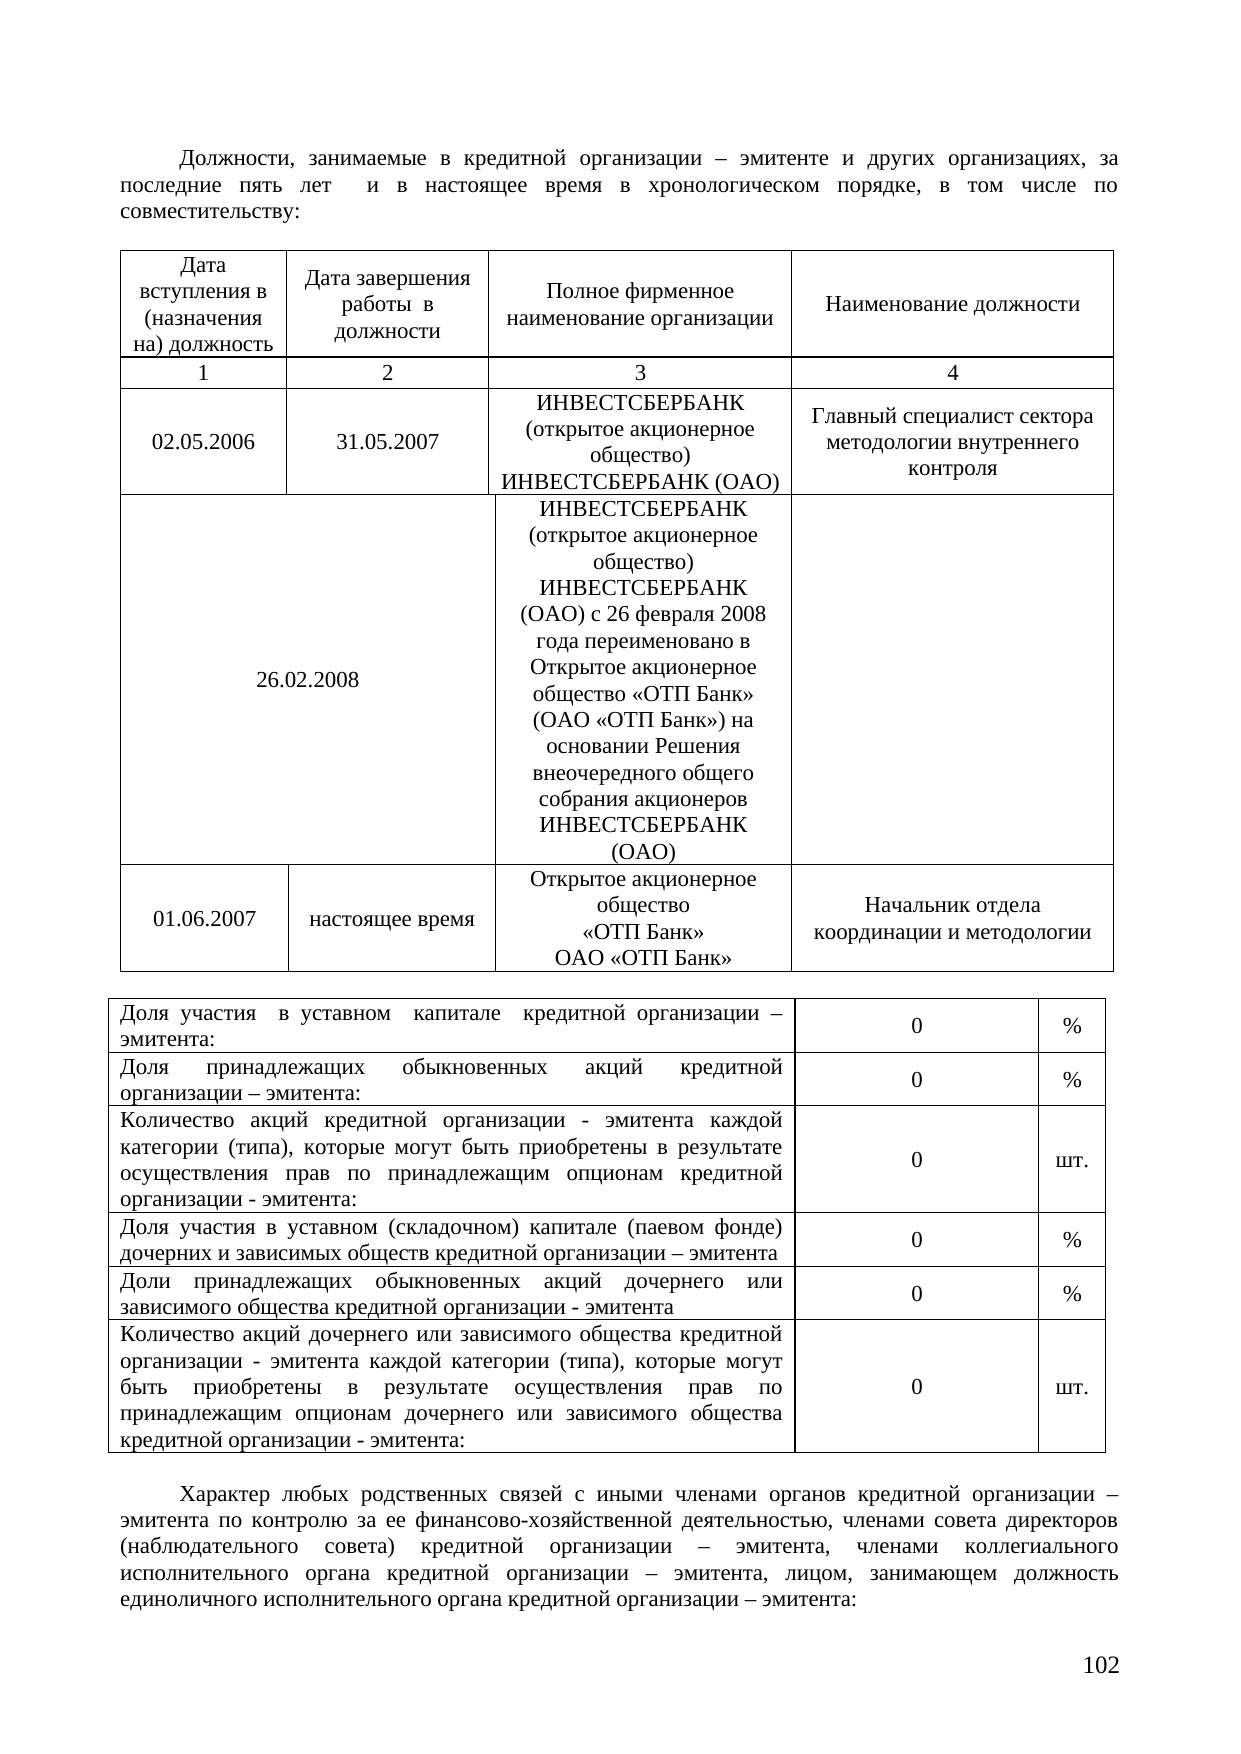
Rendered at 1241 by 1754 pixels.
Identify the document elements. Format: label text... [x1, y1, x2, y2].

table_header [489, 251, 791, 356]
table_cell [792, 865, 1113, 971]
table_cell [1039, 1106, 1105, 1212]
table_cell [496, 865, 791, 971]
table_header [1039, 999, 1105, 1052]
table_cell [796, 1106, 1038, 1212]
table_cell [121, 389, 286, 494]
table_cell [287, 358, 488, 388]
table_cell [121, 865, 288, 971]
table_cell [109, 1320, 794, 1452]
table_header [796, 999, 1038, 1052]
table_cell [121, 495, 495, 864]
text Должности, занимаемые в кредитной организации – эмитенте и других организациях, за последние пять лет и в настоящее время в хронологическом порядке, в том числе по совместительству: [120, 144, 1120, 223]
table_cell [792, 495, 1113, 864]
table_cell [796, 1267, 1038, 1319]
text Характер любых родственных связей с иными членами органов кредитной организации – эмитента по контролю за ее финансово-хозяйственной деятельностью, членами совета директоров (наблюдательного совета) кредитной организации – эмитента, членами коллегиального исполнительного органа кредитной организации – эмитента, лицом, занимающем должность единоличного исполнительного органа кредитной организации – эмитента: [120, 1479, 1120, 1611]
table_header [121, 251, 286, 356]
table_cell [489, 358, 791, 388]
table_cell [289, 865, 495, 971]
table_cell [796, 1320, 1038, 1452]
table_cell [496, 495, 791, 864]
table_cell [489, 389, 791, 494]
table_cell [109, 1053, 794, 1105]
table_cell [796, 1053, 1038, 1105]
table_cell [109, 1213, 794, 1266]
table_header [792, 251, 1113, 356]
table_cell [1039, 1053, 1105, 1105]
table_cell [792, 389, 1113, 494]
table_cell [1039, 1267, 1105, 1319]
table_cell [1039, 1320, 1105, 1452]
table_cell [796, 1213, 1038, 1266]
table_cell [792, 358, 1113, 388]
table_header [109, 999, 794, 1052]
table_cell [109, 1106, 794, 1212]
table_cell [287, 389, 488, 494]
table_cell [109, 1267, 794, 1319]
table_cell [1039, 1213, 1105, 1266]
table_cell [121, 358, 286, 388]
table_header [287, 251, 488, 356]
